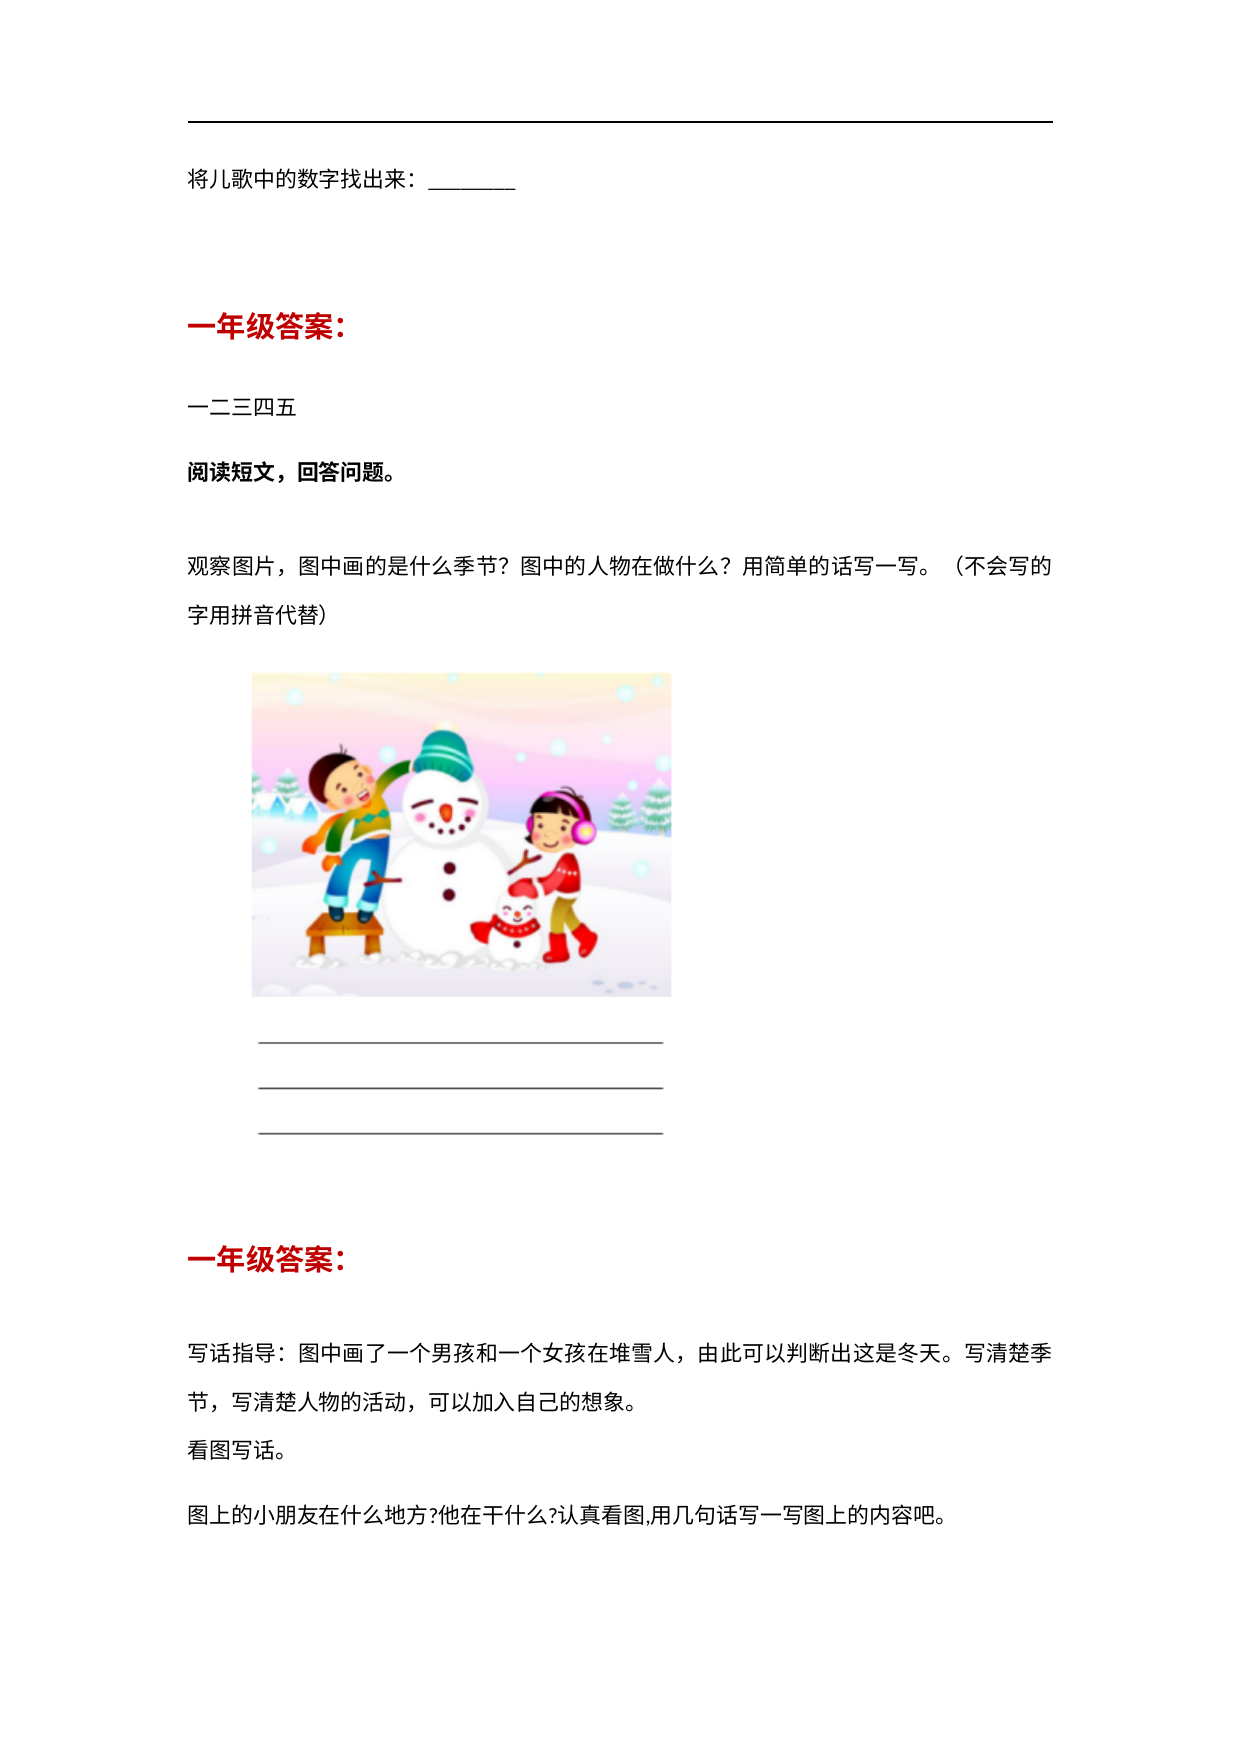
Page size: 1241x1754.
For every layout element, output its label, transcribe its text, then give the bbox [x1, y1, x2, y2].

text 一年级答案： [187, 1225, 1053, 1290]
picture [227, 645, 717, 1163]
text 一年级答案： [187, 292, 1053, 357]
text 将儿歌中的数字找出来：________ [187, 162, 1053, 194]
text 一二三四五 [187, 389, 1053, 422]
text 图上的小朋友在什么地方?他在干什么?认真看图,用几句话写一写图上的内容吧。 [187, 1498, 1053, 1530]
text 阅读短文，回答问题。 [187, 454, 1053, 487]
text 观察图片，图中画的是什么季节？图中的人物在做什么？用简单的话写一写。（不会写的字用拼音代替） [187, 549, 1053, 630]
text 看图写话。 [187, 1433, 1053, 1465]
text 写话指导：图中画了一个男孩和一个女孩在堆雪人，由此可以判断出这是冬天。写清楚季节，写清楚人物的活动，可以加入自己的想象。 [187, 1336, 1053, 1417]
